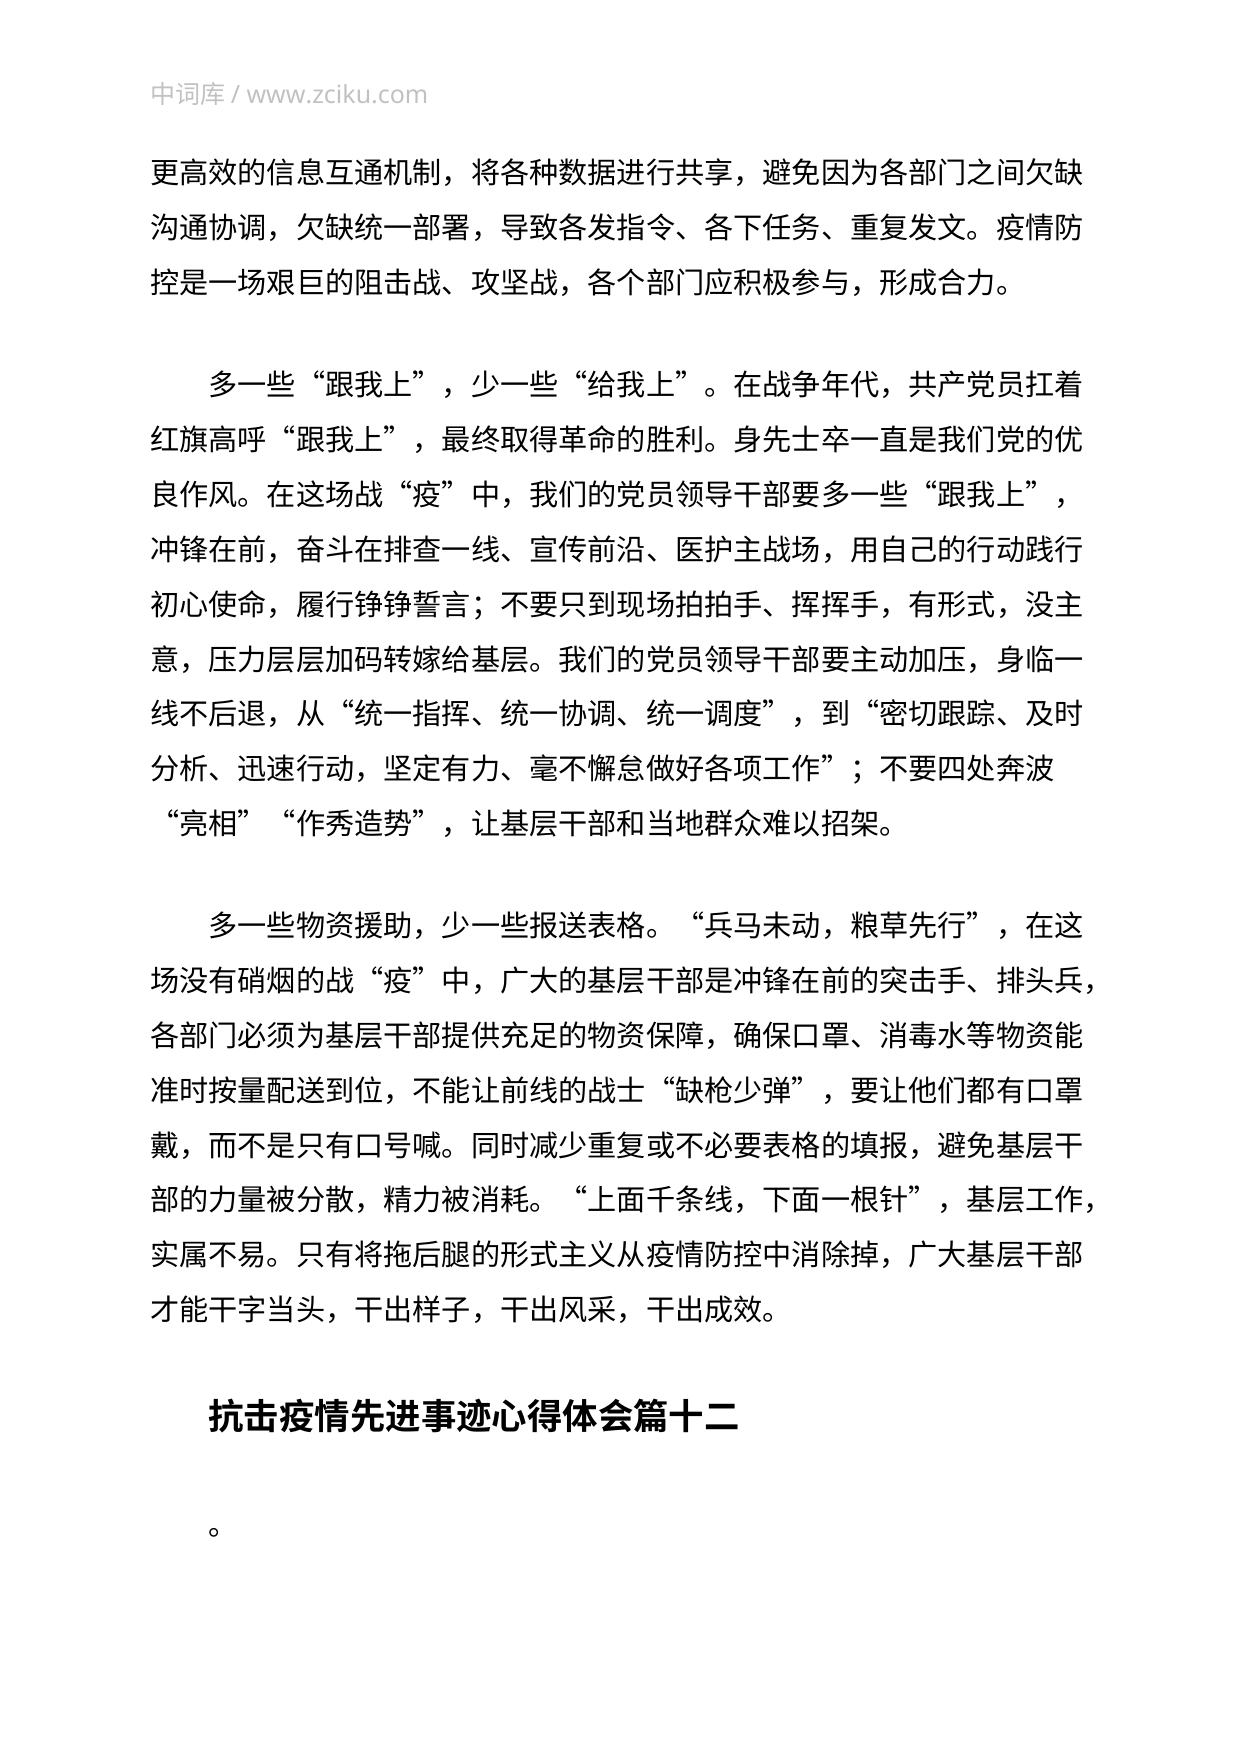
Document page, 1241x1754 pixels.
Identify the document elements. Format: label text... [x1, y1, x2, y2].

text 抗击疫情先进事迹心得体会篇十二 [150, 1388, 1090, 1440]
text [150, 150, 1090, 302]
text 多一些物资援助，少一些报送表格。“兵马未动，粮草先行”，在这场没有硝烟的战“疫”中，广大的基层干部是冲锋在前的突击手、排头兵，各部门必须为基层干部提供充足的物资保障，确保口罩、消毒水等物资能准时按量配送到位，不能让前线的战士“缺枪少弹”，要让他们都有口罩戴，而不是只有口号喊。同时减少重复或不必要表格的填报，避免基层干部的力量被分散，精力被消耗。“上面千条线，下面一根针”，基层工作，实属不易。只有将拖后腿的形式主义从疫情防控中消除掉，广大基层干部才能干字当头，干出样子，干出风采，干出成效。 [150, 902, 1090, 1329]
text 多一些“跟我上”，少一些“给我上”。在战争年代，共产党员扛着红旗高呼“跟我上”，最终取得革命的胜利。身先士卒一直是我们党的优良作风。在这场战“疫”中，我们的党员领导干部要多一些“跟我上”，冲锋在前，奋斗在排查一线、宣传前沿、医护主战场，用自己的行动践行初心使命，履行铮铮誓言；不要只到现场拍拍手、挥挥手，有形式，没主意，压力层层加码转嫁给基层。我们的党员领导干部要主动加压，身临一线不后退，从“统一指挥、统一协调、统一调度”，到“密切跟踪、及时分析、迅速行动，坚定有力、毫不懈怠做好各项工作”；不要四处奔波“亮相”“作秀造势”，让基层干部和当地群众难以招架。 [150, 362, 1090, 843]
text 。 [150, 1502, 1090, 1544]
